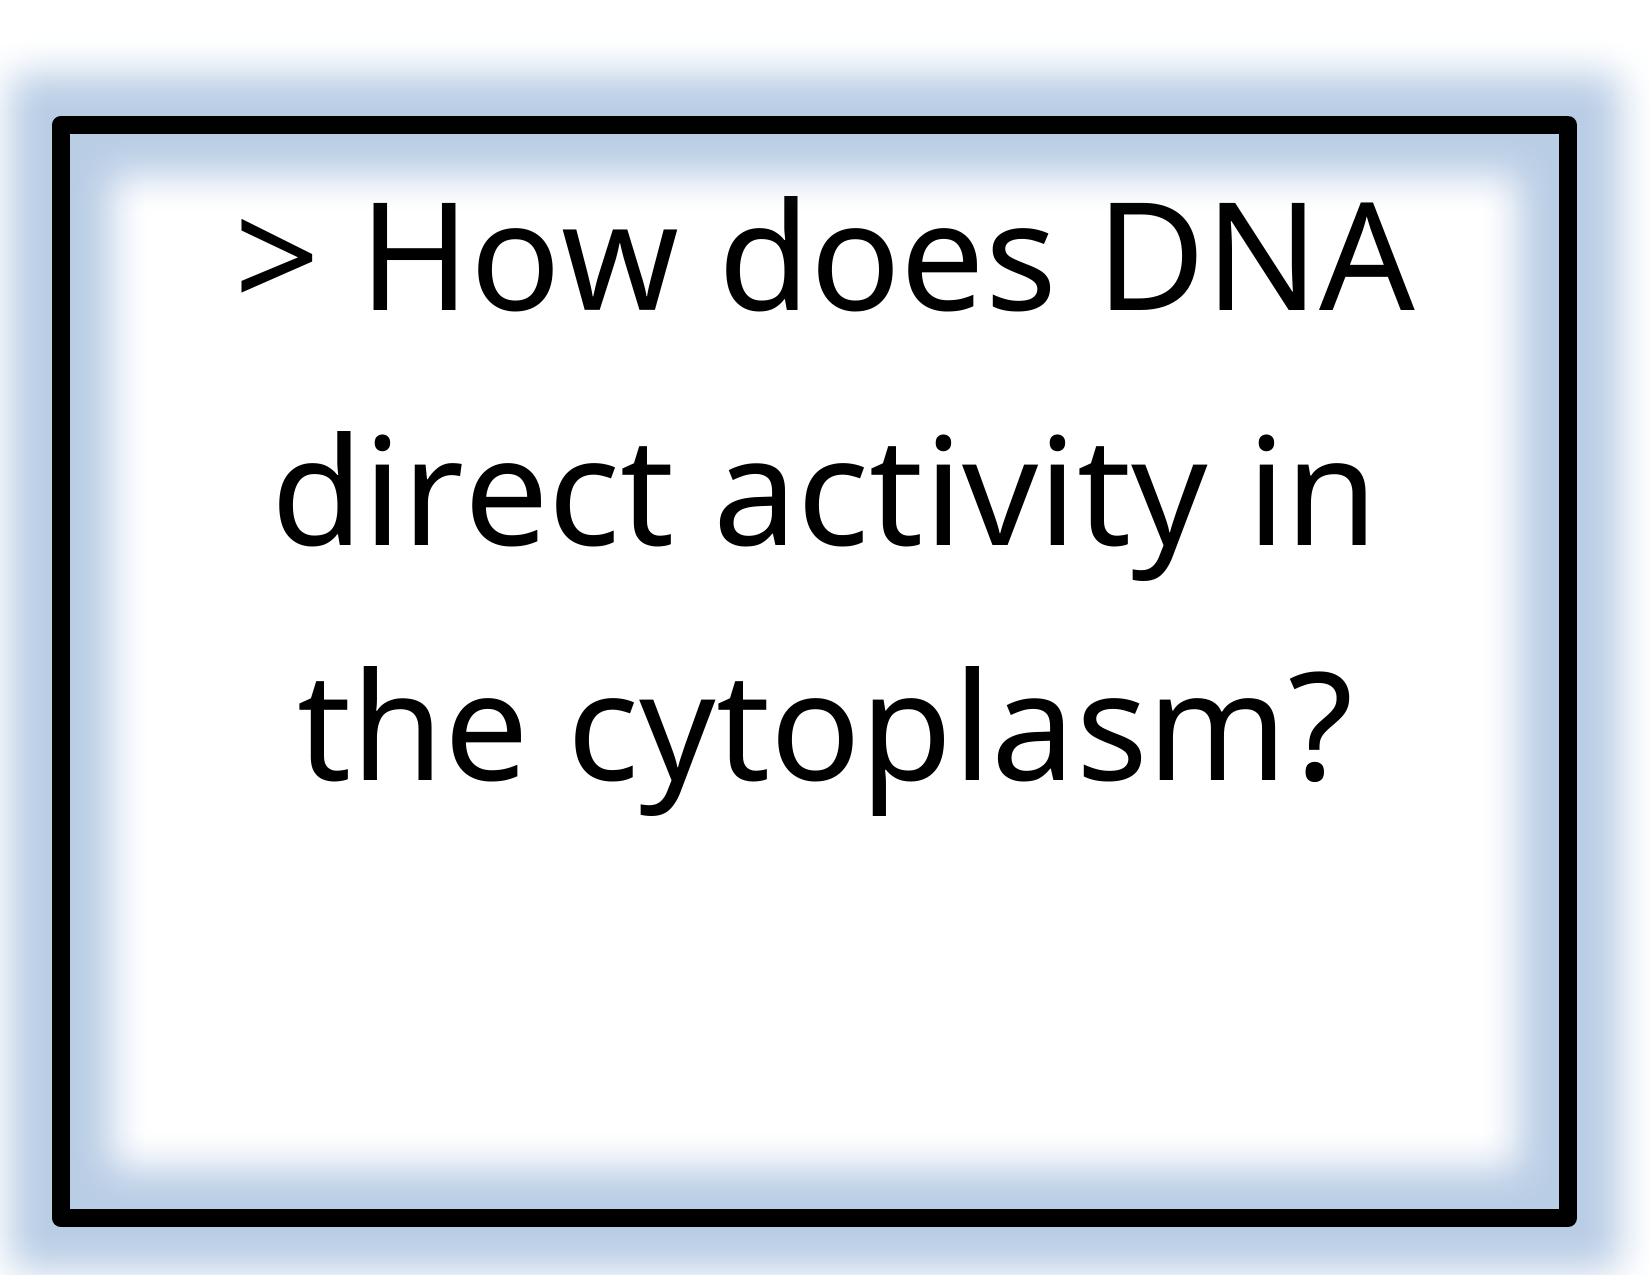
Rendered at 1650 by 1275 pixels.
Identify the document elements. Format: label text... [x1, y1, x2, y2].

text > How does DNA direct activity in the cytoplasm? [150, 201, 1493, 824]
